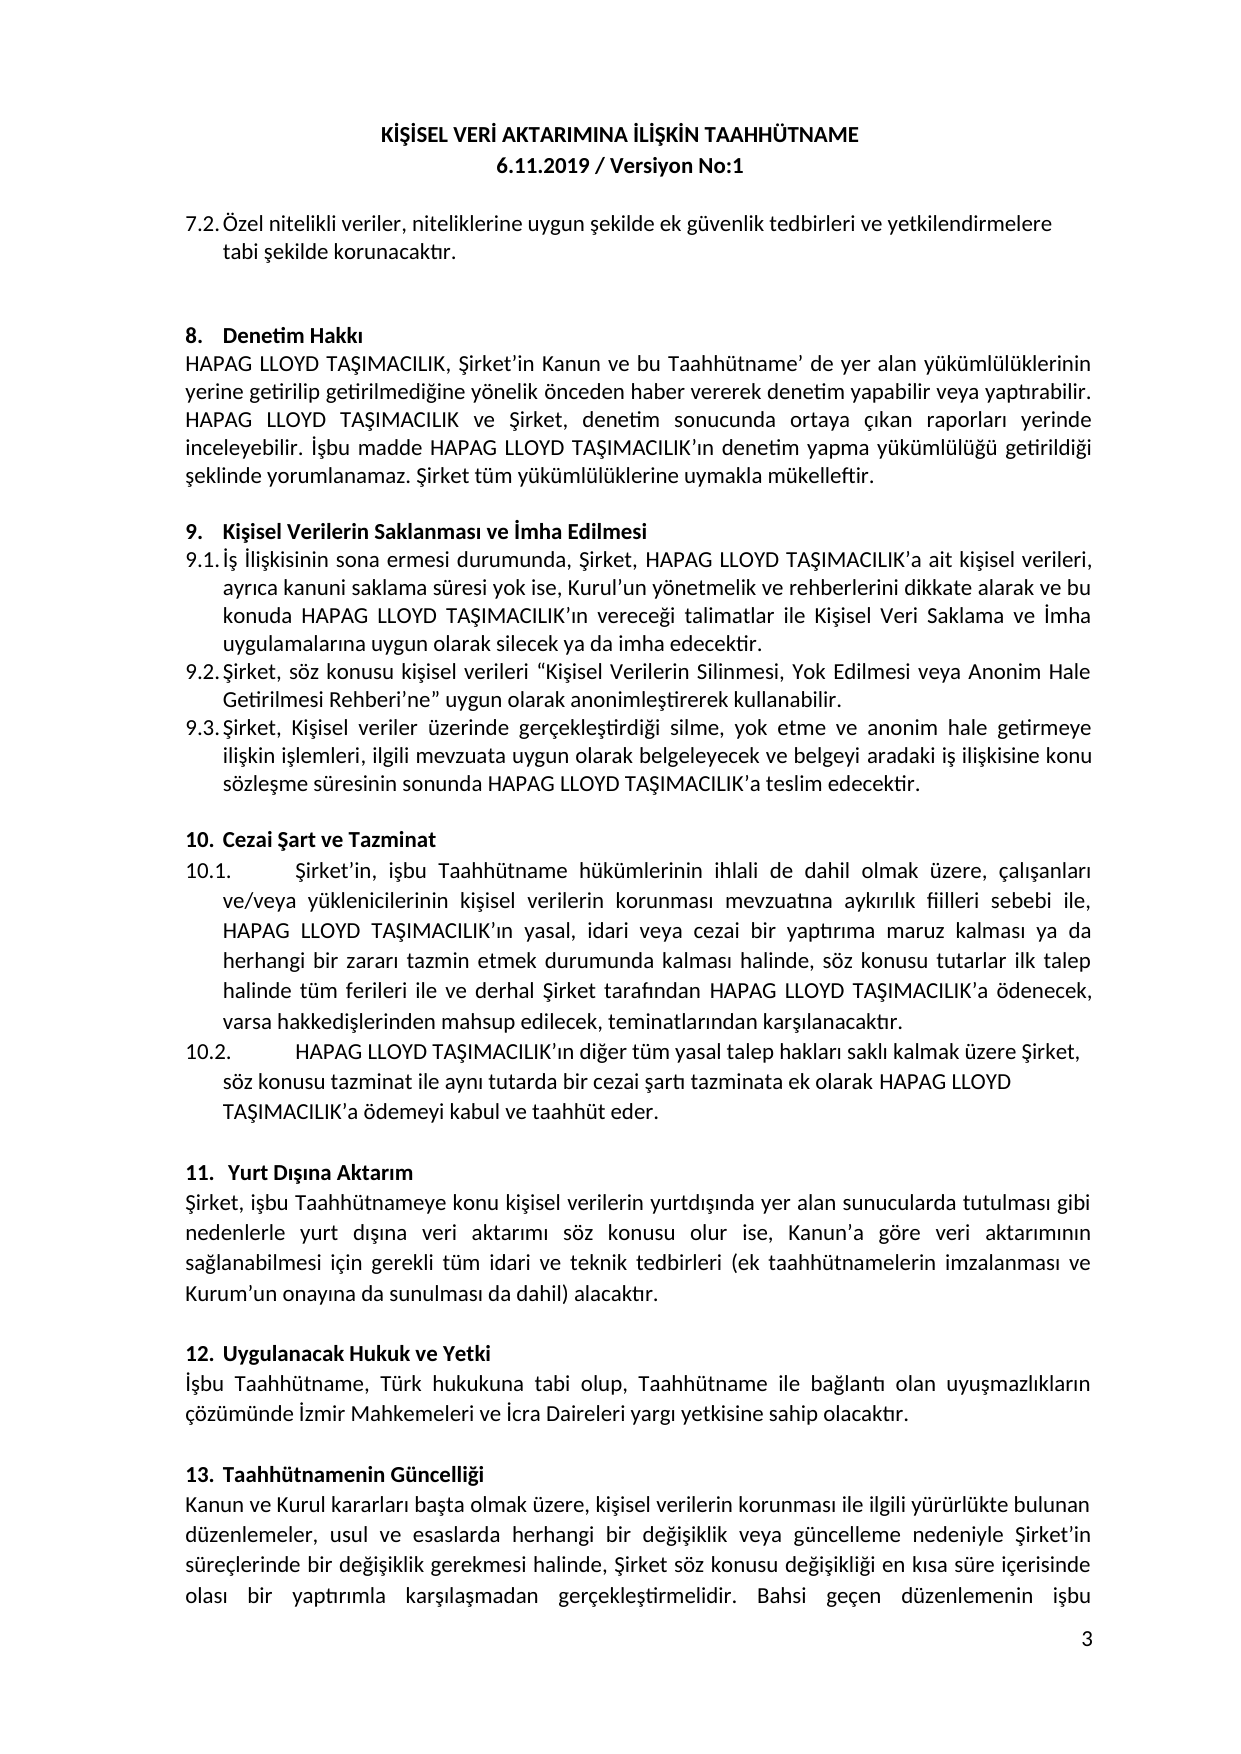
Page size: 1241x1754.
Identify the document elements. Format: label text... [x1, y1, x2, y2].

list Şirket’in, işbu Taahhütname hükümlerinin ihlali de dahil olmak üzere, çalışanları ve/veya yüklenicilerinin kişisel verilerin korunması mevzuatına aykırılık fiilleri sebebi ile, HAPAG LLOYD TAŞIMACILIK’ın yasal, idari veya cezai bir yaptırıma maruz kalması ya da herhangi bir zararı tazmin etmek durumunda kalması halinde, söz konusu tutarlar ilk talep halinde tüm ferileri ile ve derhal Şirket tarafından HAPAG LLOYD TAŞIMACILIK’a ödenecek, varsa hakkedişlerinden mahsup edilecek, teminatlarından karşılanacaktır. [185, 856, 1093, 1035]
list Denetim Hakkı [185, 321, 1093, 349]
list Şirket, söz konusu kişisel verileri “Kişisel Verilerin Silinmesi, Yok Edilmesi veya Anonim Hale Getirilmesi Rehberi’ne” uygun olarak anonimleştirerek kullanabilir. [185, 657, 1093, 713]
list HAPAG LLOYD TAŞIMACILIK’ın diğer tüm yasal talep hakları saklı kalmak üzere Şirket, söz konusu tazminat ile aynı tutarda bir cezai şartı tazminata ek olarak HAPAG LLOYD TAŞIMACILIK’a ödemeyi kabul ve taahhüt eder. [185, 1037, 1093, 1125]
text HAPAG LLOYD TAŞIMACILIK, Şirket’in Kanun ve bu Taahhütname’ de yer alan yükümlülüklerinin yerine getirilip getirilmediğine yönelik önceden haber vererek denetim yapabilir veya yaptırabilir. HAPAG LLOYD TAŞIMACILIK ve Şirket, denetim sonucunda ortaya çıkan raporları yerinde inceleyebilir. İşbu madde HAPAG LLOYD TAŞIMACILIK’ın denetim yapma yükümlülüğü getirildiği şeklinde yorumlanamaz. Şirket tüm yükümlülüklerine uymakla mükelleftir. [185, 349, 1093, 489]
list Yurt Dışına Aktarım [185, 1158, 1093, 1186]
text Şirket, işbu Taahhütnameye konu kişisel verilerin yurtdışında yer alan sunucularda tutulması gibi nedenlerle yurt dışına veri aktarımı söz konusu olur ise, Kanun’a göre veri aktarımının sağlanabilmesi için gerekli tüm idari ve teknik tedbirleri (ek taahhütnamelerin imzalanması ve Kurum’un onayına da sunulması da dahil) alacaktır. [185, 1188, 1093, 1307]
list Taahhütnamenin Güncelliği [185, 1460, 1093, 1488]
list Uygulanacak Hukuk ve Yetki [185, 1339, 1093, 1367]
list Şirket, Kişisel veriler üzerinde gerçekleştirdiği silme, yok etme ve anonim hale getirmeye ilişkin işlemleri, ilgili mevzuata uygun olarak belgeleyecek ve belgeyi aradaki iş ilişkisine konu sözleşme süresinin sonunda HAPAG LLOYD TAŞIMACILIK’a teslim edecektir. [185, 713, 1093, 797]
text İşbu Taahhütname, Türk hukukuna tabi olup, Taahhütname ile bağlantı olan uyuşmazlıkların çözümünde İzmir Mahkemeleri ve İcra Daireleri yargı yetkisine sahip olacaktır. [185, 1369, 1093, 1427]
list Cezai Şart ve Tazminat [185, 826, 1093, 853]
list İş İlişkisinin sona ermesi durumunda, Şirket, HAPAG LLOYD TAŞIMACILIK’a ait kişisel verileri, ayrıca kanuni saklama süresi yok ise, Kurul’un yönetmelik ve rehberlerini dikkate alarak ve bu konuda HAPAG LLOYD TAŞIMACILIK’ın vereceği talimatlar ile Kişisel Veri Saklama ve İmha uygulamalarına uygun olarak silecek ya da imha edecektir. [185, 545, 1093, 657]
list Özel nitelikli veriler, niteliklerine uygun şekilde ek güvenlik tedbirleri ve yetkilendirmelere tabi şekilde korunacaktır. [185, 209, 1093, 265]
list Kişisel Verilerin Saklanması ve İmha Edilmesi [185, 517, 1093, 545]
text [185, 1490, 1093, 1609]
